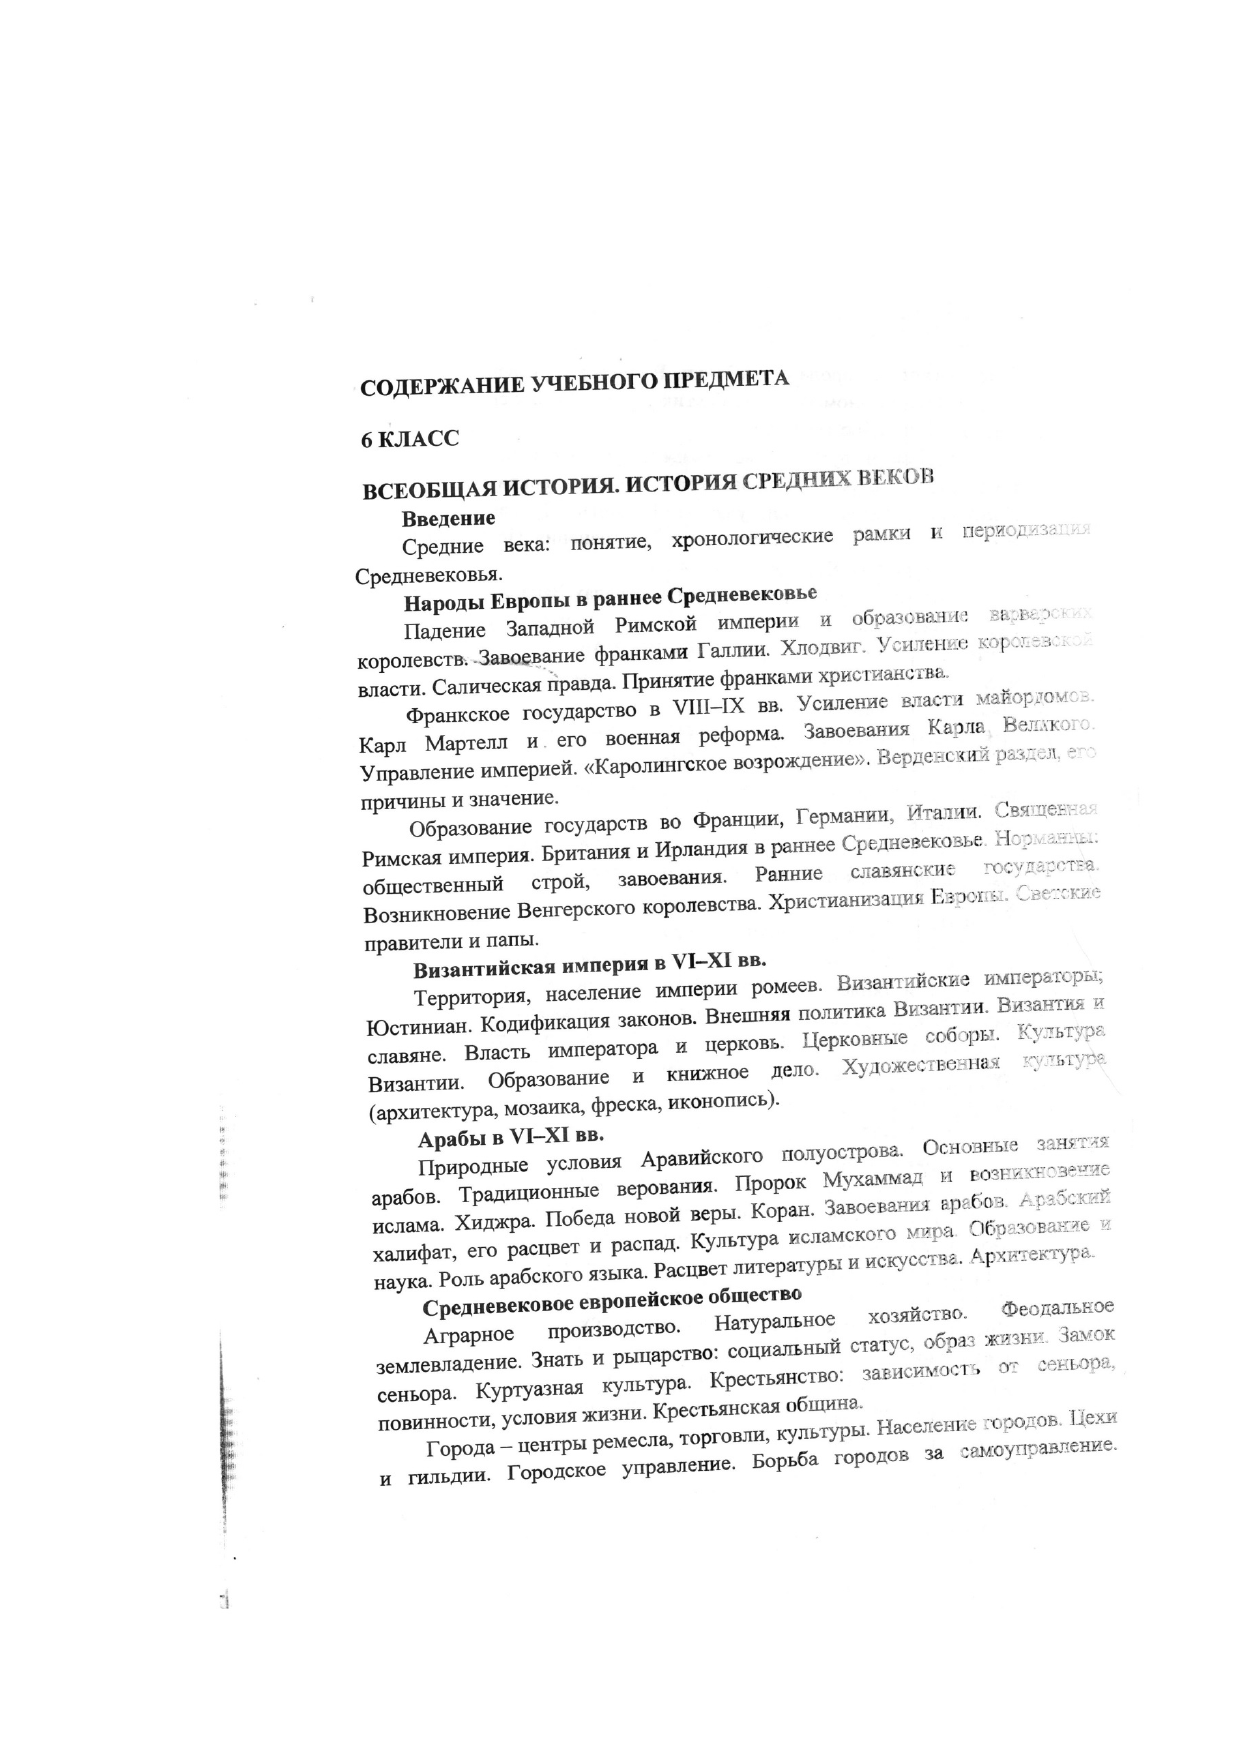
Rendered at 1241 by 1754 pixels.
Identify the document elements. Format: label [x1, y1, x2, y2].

picture [177, 277, 1152, 1617]
